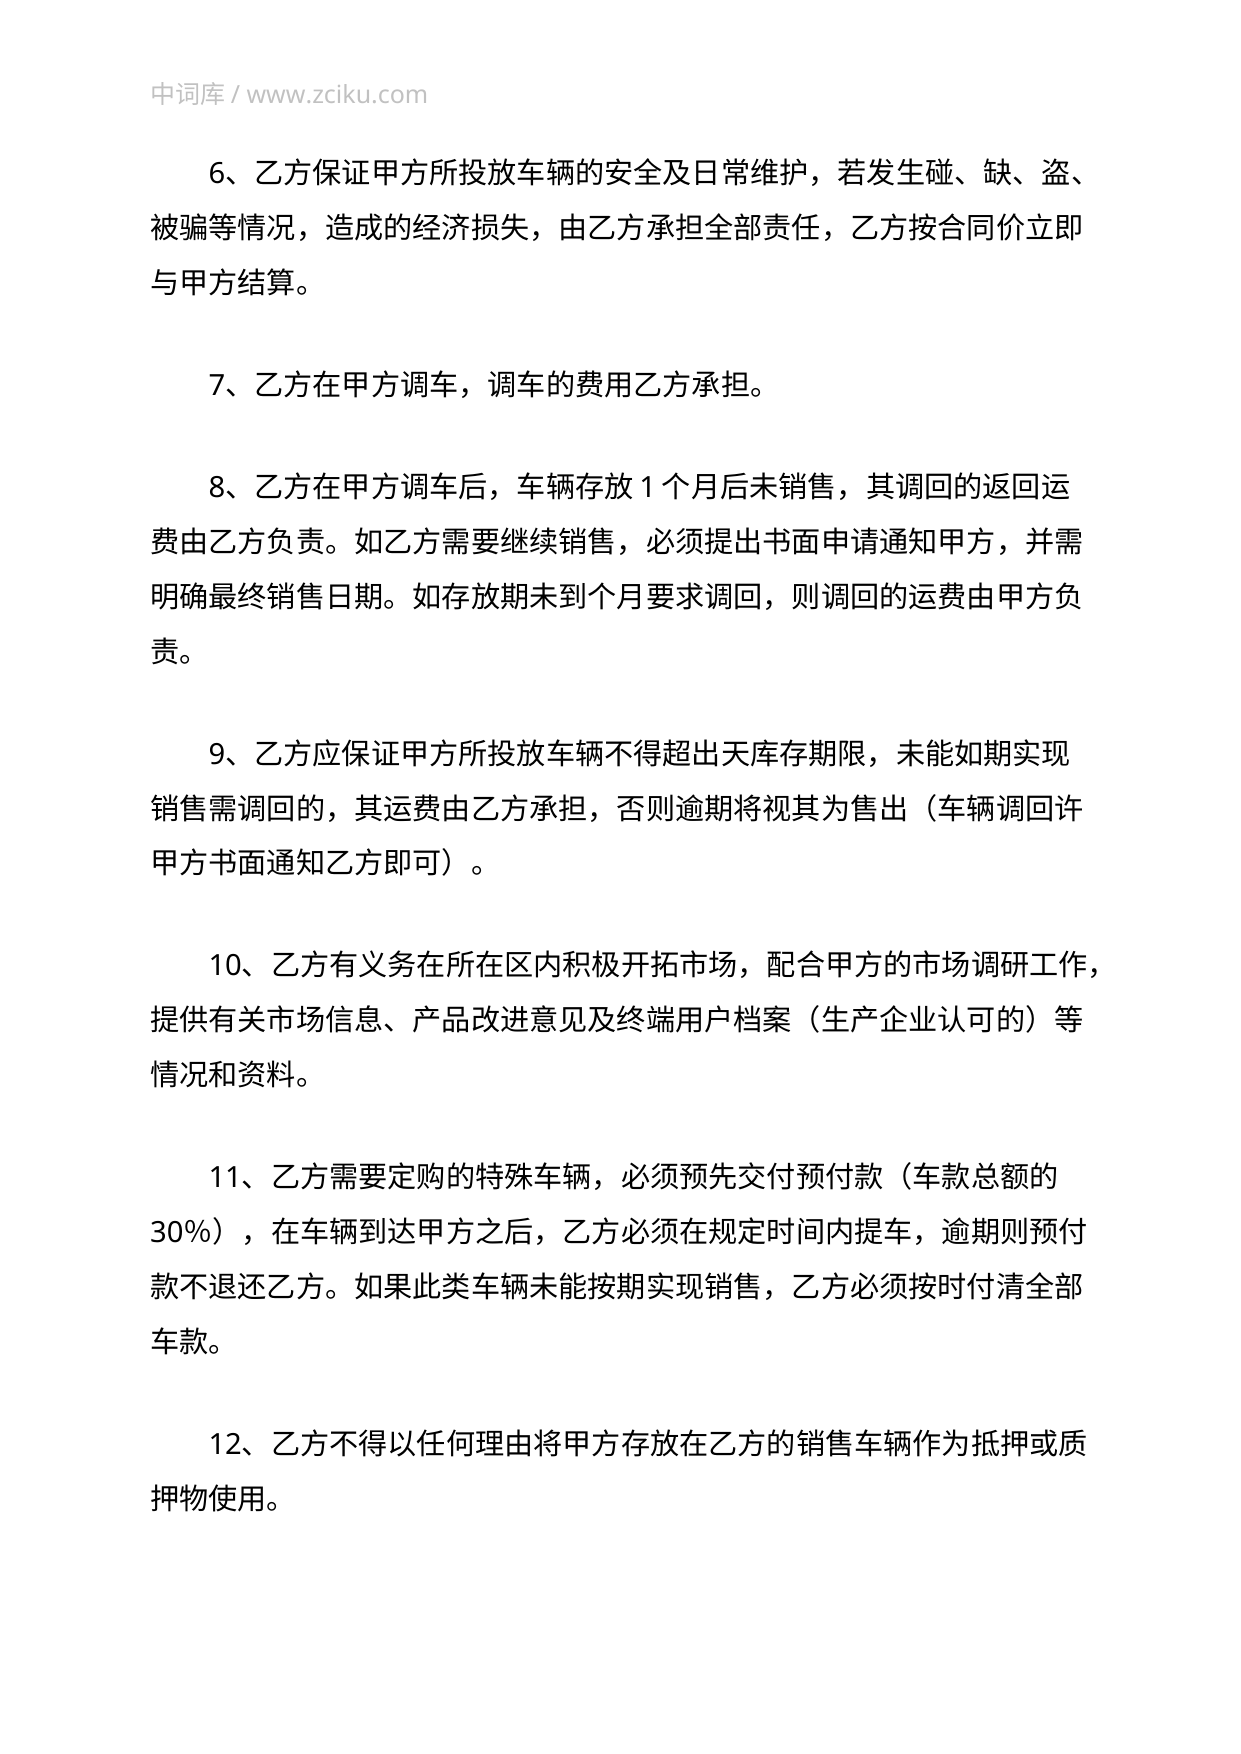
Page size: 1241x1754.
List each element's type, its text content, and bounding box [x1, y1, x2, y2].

text 10、乙方有义务在所在区内积极开拓市场，配合甲方的市场调研工作，提供有关市场信息、产品改进意见及终端用户档案（生产企业认可的）等情况和资料。 [150, 942, 1090, 1094]
text 8、乙方在甲方调车后，车辆存放1个月后未销售，其调回的返回运费由乙方负责。如乙方需要继续销售，必须提出书面申请通知甲方，并需明确最终销售日期。如存放期未到个月要求调回，则调回的运费由甲方负责。 [150, 464, 1090, 671]
text 9、乙方应保证甲方所投放车辆不得超出天库存期限，未能如期实现销售需调回的，其运费由乙方承担，否则逾期将视其为售出（车辆调回许甲方书面通知乙方即可）。 [150, 730, 1090, 882]
text 11、乙方需要定购的特殊车辆，必须预先交付预付款（车款总额的30％），在车辆到达甲方之后，乙方必须在规定时间内提车，逾期则预付款不退还乙方。如果此类车辆未能按期实现销售，乙方必须按时付清全部车款。 [150, 1153, 1090, 1361]
text 7、乙方在甲方调车，调车的费用乙方承担。 [150, 362, 1090, 404]
text 12、乙方不得以任何理由将甲方存放在乙方的销售车辆作为抵押或质押物使用。 [150, 1420, 1090, 1517]
text 6、乙方保证甲方所投放车辆的安全及日常维护，若发生碰、缺、盗、被骗等情况，造成的经济损失，由乙方承担全部责任，乙方按合同价立即与甲方结算。 [150, 150, 1090, 302]
